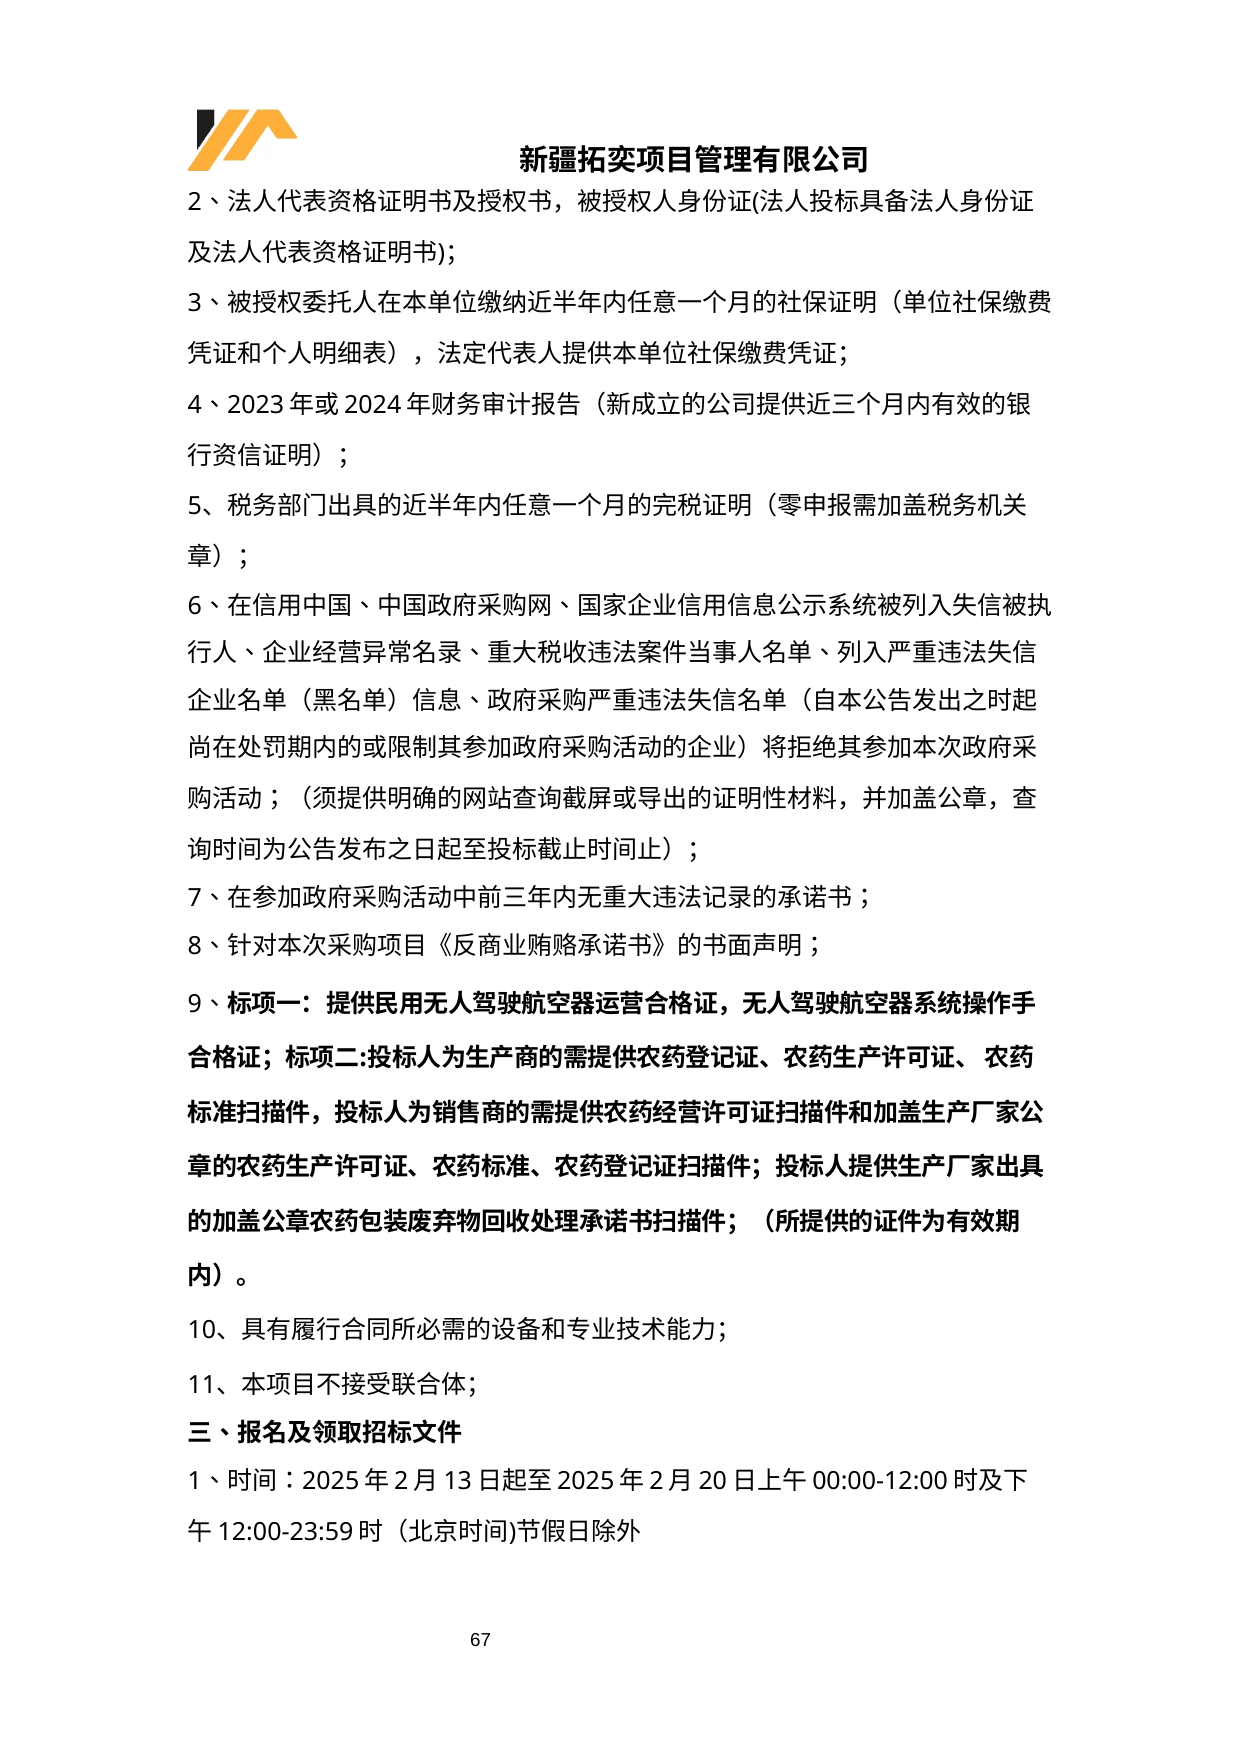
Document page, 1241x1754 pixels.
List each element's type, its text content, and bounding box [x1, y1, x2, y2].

text 8、针对本次采购项目《反商业贿赂承诺书》的书面声明； [187, 928, 1053, 962]
list 税务部门出具的近半年内任意一个月的完税证明（零申报需加盖税务机关章）； [187, 486, 1053, 573]
list 6、在信用中国、中国政府采购网、国家企业信用信息公示系统被列入失信被执行人、企业经营异常名录、重大税收违法案件当事人名单、列入严重违法失信企业名单（黑名单）信息、政府采购严重违法失信名单（自本公告发出之时起尚在处罚期内的或限制其参加政府采购活动的企业）将拒绝其参加本次政府采购活动；（须提供明确的网站查询截屏或导出的证明性材料，并加盖公章，查询时间为公告发布之日起至投标截止时间止）； [187, 587, 1053, 866]
text 7、在参加政府采购活动中前三年内无重大违法记录的承诺书； [187, 880, 1053, 914]
list 9、标项一：提供民用无人驾驶航空器运营合格证，无人驾驶航空器系统操作手合格证；标项二:投标人为生产商的需提供农药登记证、农药生产许可证、 农药标准扫描件，投标人为销售商的需提供农药经营许可证扫描件和加盖生产厂家公章的农药生产许可证、农药标准、农药登记证扫描件；投标人提供生产厂家出具的加盖公章农药包装废弃物回收处理承诺书扫描件；（所提供的证件为有效期内）。 [187, 983, 1053, 1292]
picture [187, 103, 298, 171]
text 三、报名及领取招标文件 [187, 1415, 1053, 1449]
text 1、时间：2025年2月13日起至2025年2月20日上午00:00-12:00时及下午12:00-23:59时（北京时间)节假日除外 [187, 1462, 1053, 1547]
list 10、具有履行合同所必需的设备和专业技术能力； [187, 1310, 1053, 1346]
text 2、法人代表资格证明书及授权书，被授权人身份证(法人投标具备法人身份证及法人代表资格证明书)； [187, 181, 1053, 268]
text 4、2023年或2024年财务审计报告（新成立的公司提供近三个月内有效的银行资信证明）； [187, 384, 1053, 471]
text 3、被授权委托人在本单位缴纳近半年内任意一个月的社保证明（单位社保缴费凭证和个人明细表），法定代表人提供本单位社保缴费凭证； [187, 283, 1053, 370]
text 11、本项目不接受联合体； [187, 1364, 1053, 1400]
